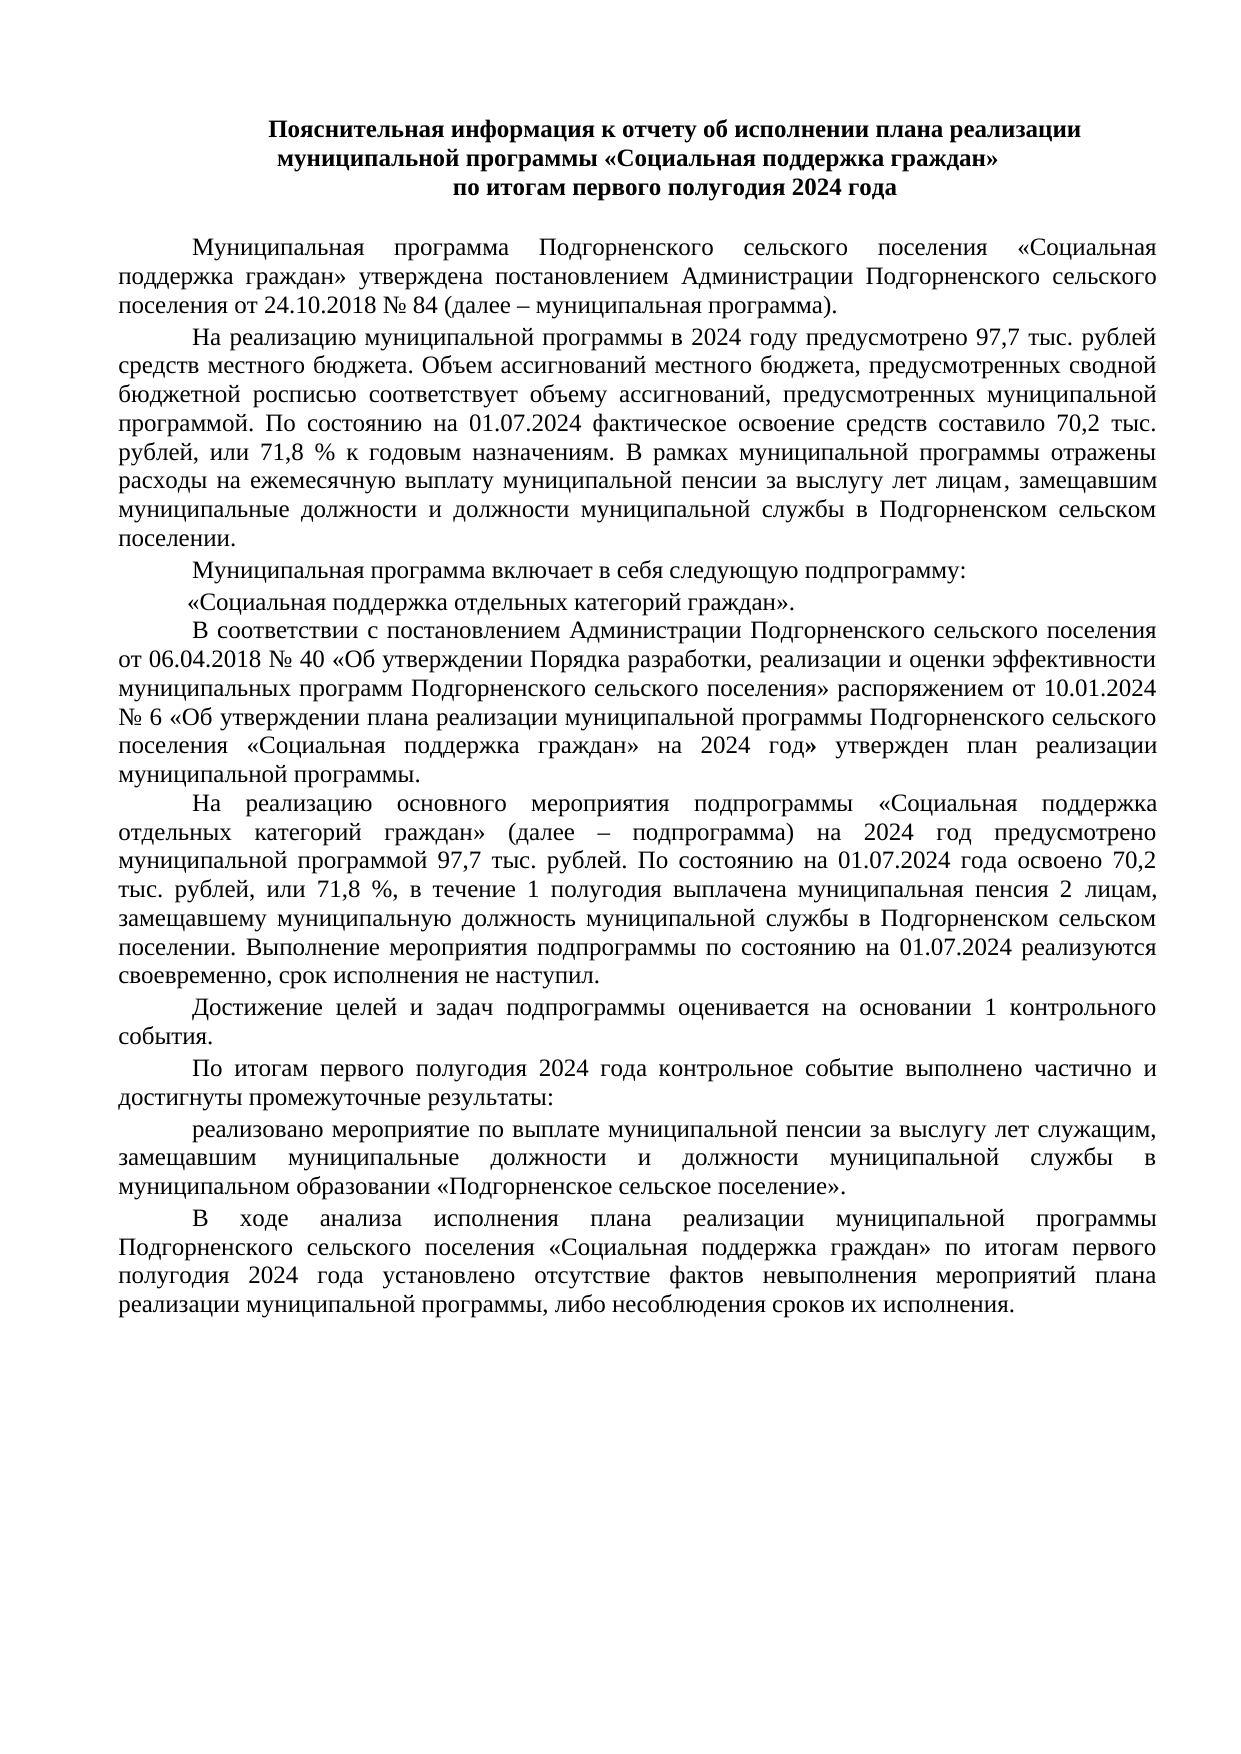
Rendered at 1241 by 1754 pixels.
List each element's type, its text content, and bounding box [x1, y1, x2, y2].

text В ходе анализа исполнения плана реализации муниципальной программы Подгорненского сельского поселения «Социальная поддержка граждан» по итогам первого полугодия 2024 года установлено отсутствие фактов невыполнения мероприятий плана реализации муниципальной программы, либо несоблюдения сроков их исполнения. [118, 1203, 1157, 1318]
text реализовано мероприятие по выплате муниципальной пенсии за выслугу лет служащим, замещавшим муниципальные должности и должности муниципальной службы в муниципальном образовании «Подгорненское сельское поселение». [118, 1114, 1157, 1200]
text Муниципальная программа Подгорненского сельского поселения «Социальная поддержка граждан» утверждена постановлением Администрации Подгорненского сельского поселения от 24.10.2018 № 84 (далее – муниципальная программа). [118, 232, 1157, 319]
text На реализацию муниципальной программы в 2024 году предусмотрено 97,7 тыс. рублей средств местного бюджета. Объем ассигнований местного бюджета, предусмотренных сводной бюджетной росписью соответствует объему ассигнований, предусмотренных муниципальной программой. По состоянию на 01.07.2024 фактическое освоение средств составило 70,2 тыс. рублей, или 71,8 % к годовым назначениям. В рамках муниципальной программы отражены расходы на ежемесячную выплату муниципальной пенсии за выслугу лет лицам, замещавшим муниципальные должности и должности муниципальной службы в Подгорненском сельском поселении. [118, 322, 1157, 552]
text На реализацию основного мероприятия подпрограммы «Социальная поддержка отдельных категорий граждан» (далее – подпрограмма) на 2024 год предусмотрено муниципальной программой 97,7 тыс. рублей. По состоянию на 01.07.2024 года освоено 70,2 тыс. рублей, или 71,8 %, в течение 1 полугодия выплачена муниципальная пенсия 2 лицам, замещавшему муниципальную должность муниципальной службы в Подгорненском сельском поселении. Выполнение мероприятия подпрограммы по состоянию на 01.07.2024 реализуются своевременно, срок исполнения не наступил. [118, 788, 1157, 989]
text по итогам первого полугодия 2024 года [118, 172, 1157, 201]
text Достижение целей и задач подпрограммы оценивается на основании 1 контрольного события. [118, 992, 1157, 1050]
text «Социальная поддержка отдельных категорий граждан». [118, 587, 1157, 616]
text В соответствии с постановлением Администрации Подгорненского сельского поселения от 06.04.2018 № 40 «Об утверждении Порядка разработки, реализации и оценки эффективности муниципальных программ Подгорненского сельского поселения» распоряжением от 10.01.2024 № 6 «Об утверждении плана реализации муниципальной программы Подгорненского сельского поселения «Социальная поддержка граждан» на 2024 год» утвержден план реализации муниципальной программы. [118, 616, 1157, 788]
text По итогам первого полугодия 2024 года контрольное событие выполнено частично и достигнуты промежуточные результаты: [118, 1053, 1157, 1111]
text Пояснительная информация к отчету об исполнении плана реализации муниципальной программы «Социальная поддержка граждан» [118, 114, 1157, 172]
text Муниципальная программа включает в себя следующую подпрограмму: [118, 555, 1157, 584]
